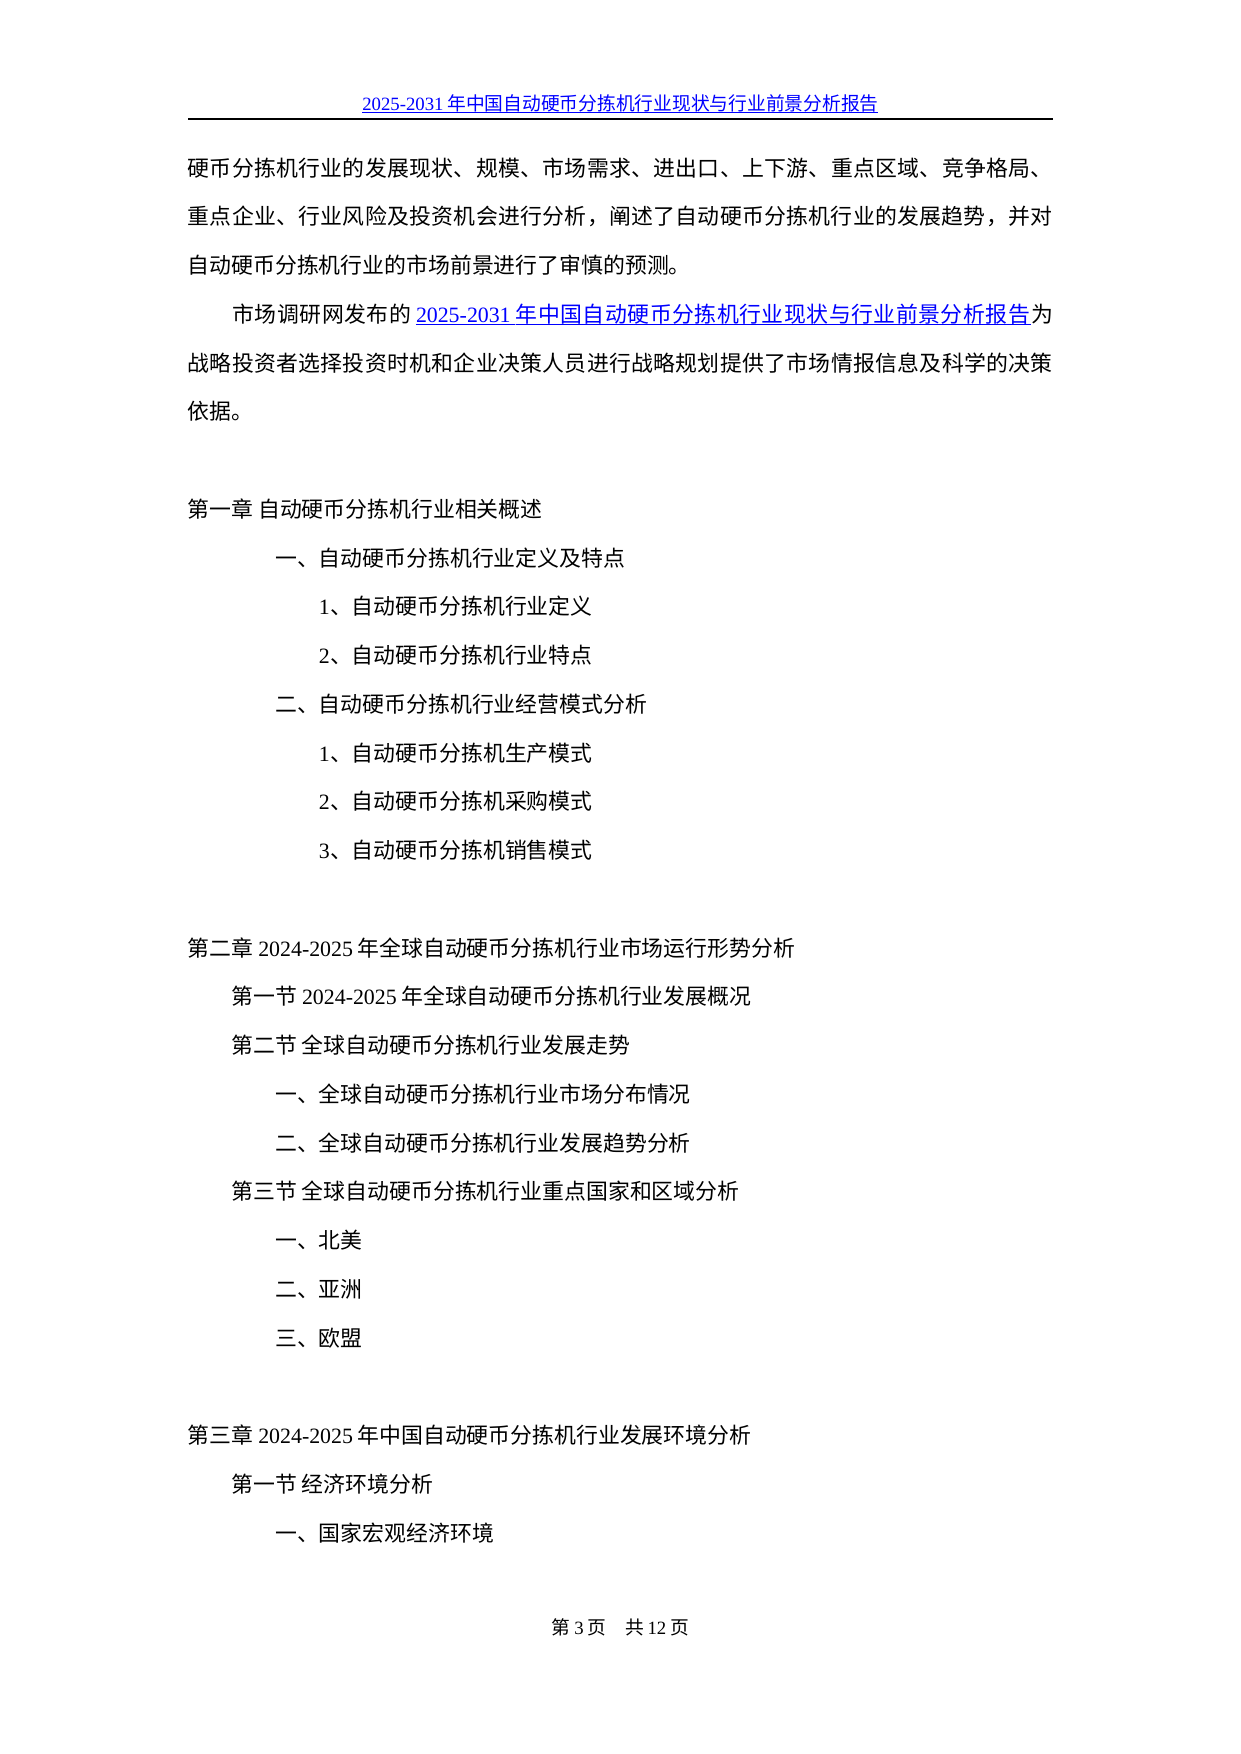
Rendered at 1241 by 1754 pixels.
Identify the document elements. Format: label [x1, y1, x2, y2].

text [187, 150, 1053, 1548]
